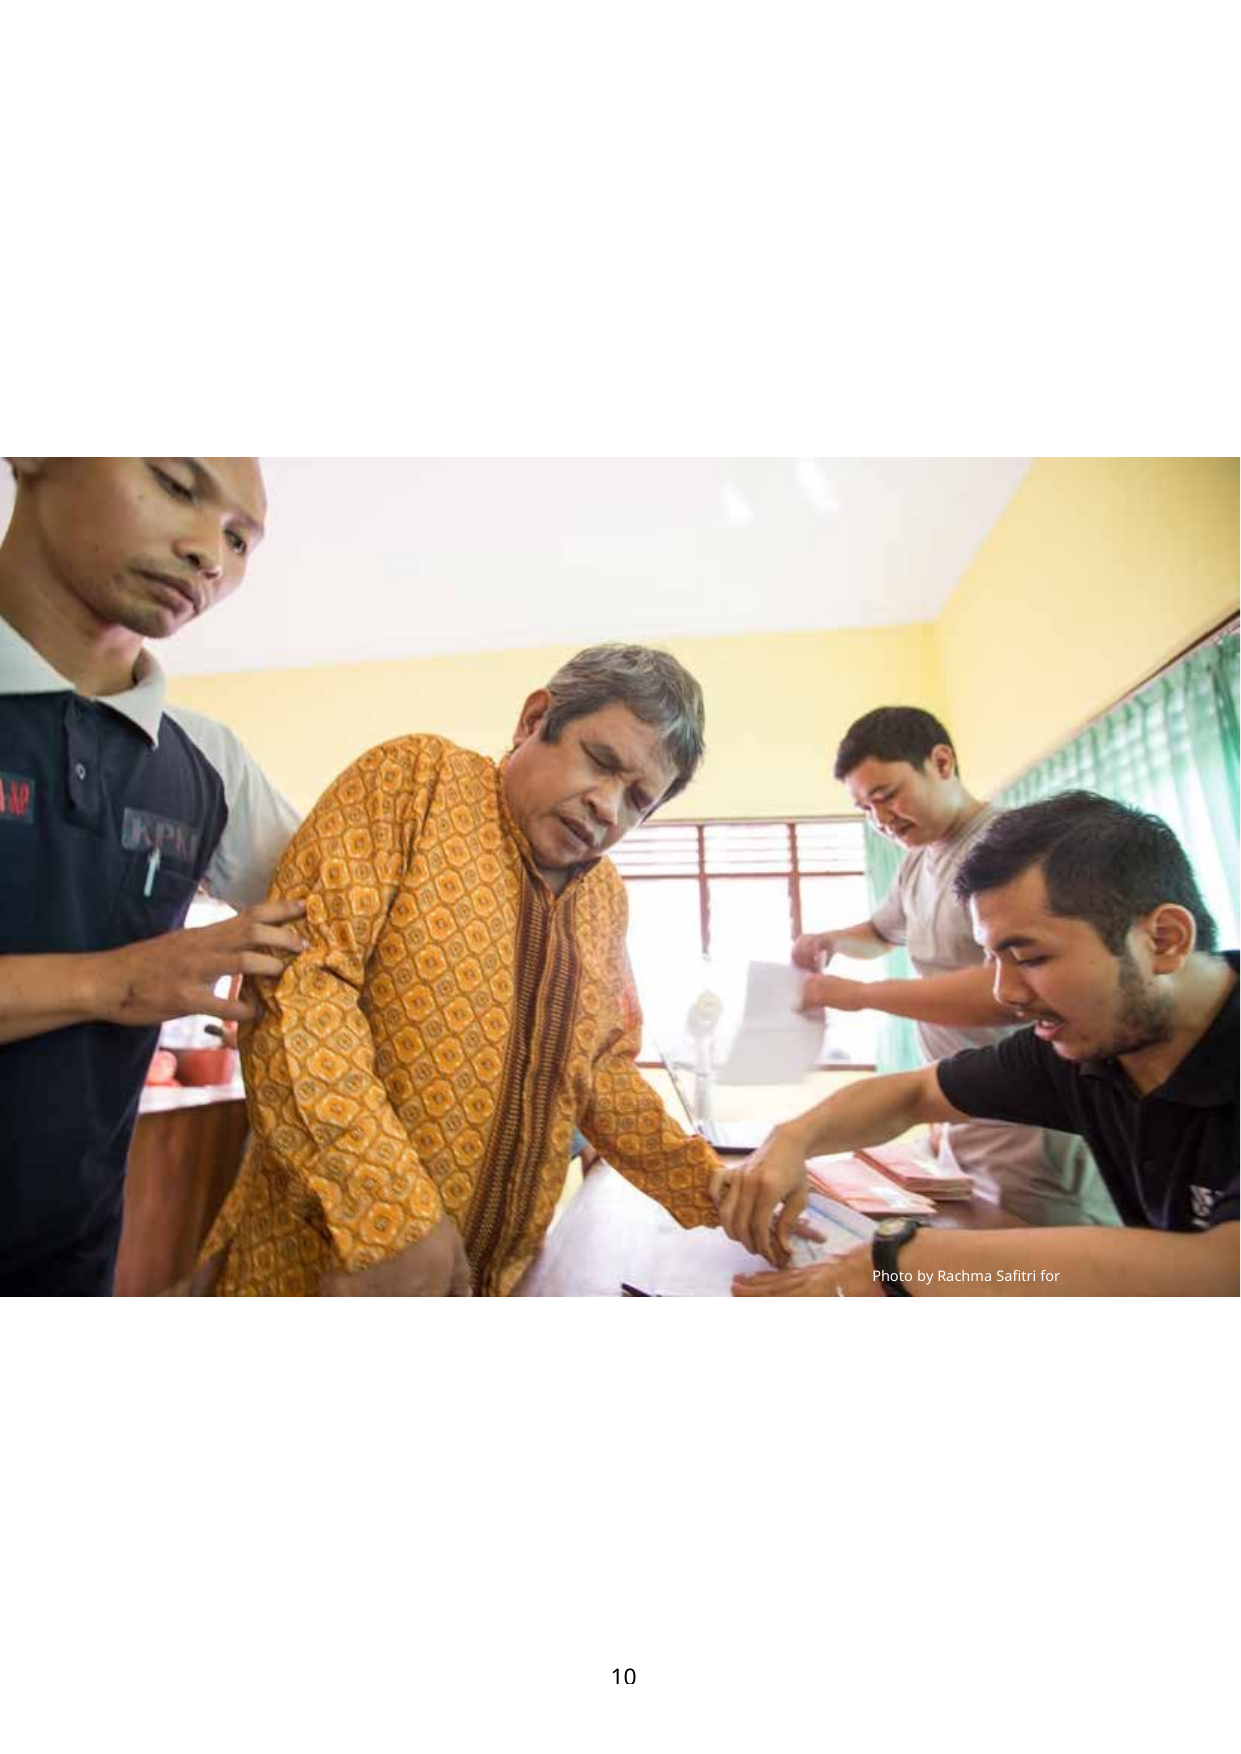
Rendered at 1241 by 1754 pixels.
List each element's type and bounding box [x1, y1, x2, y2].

picture [0, 457, 1241, 1297]
